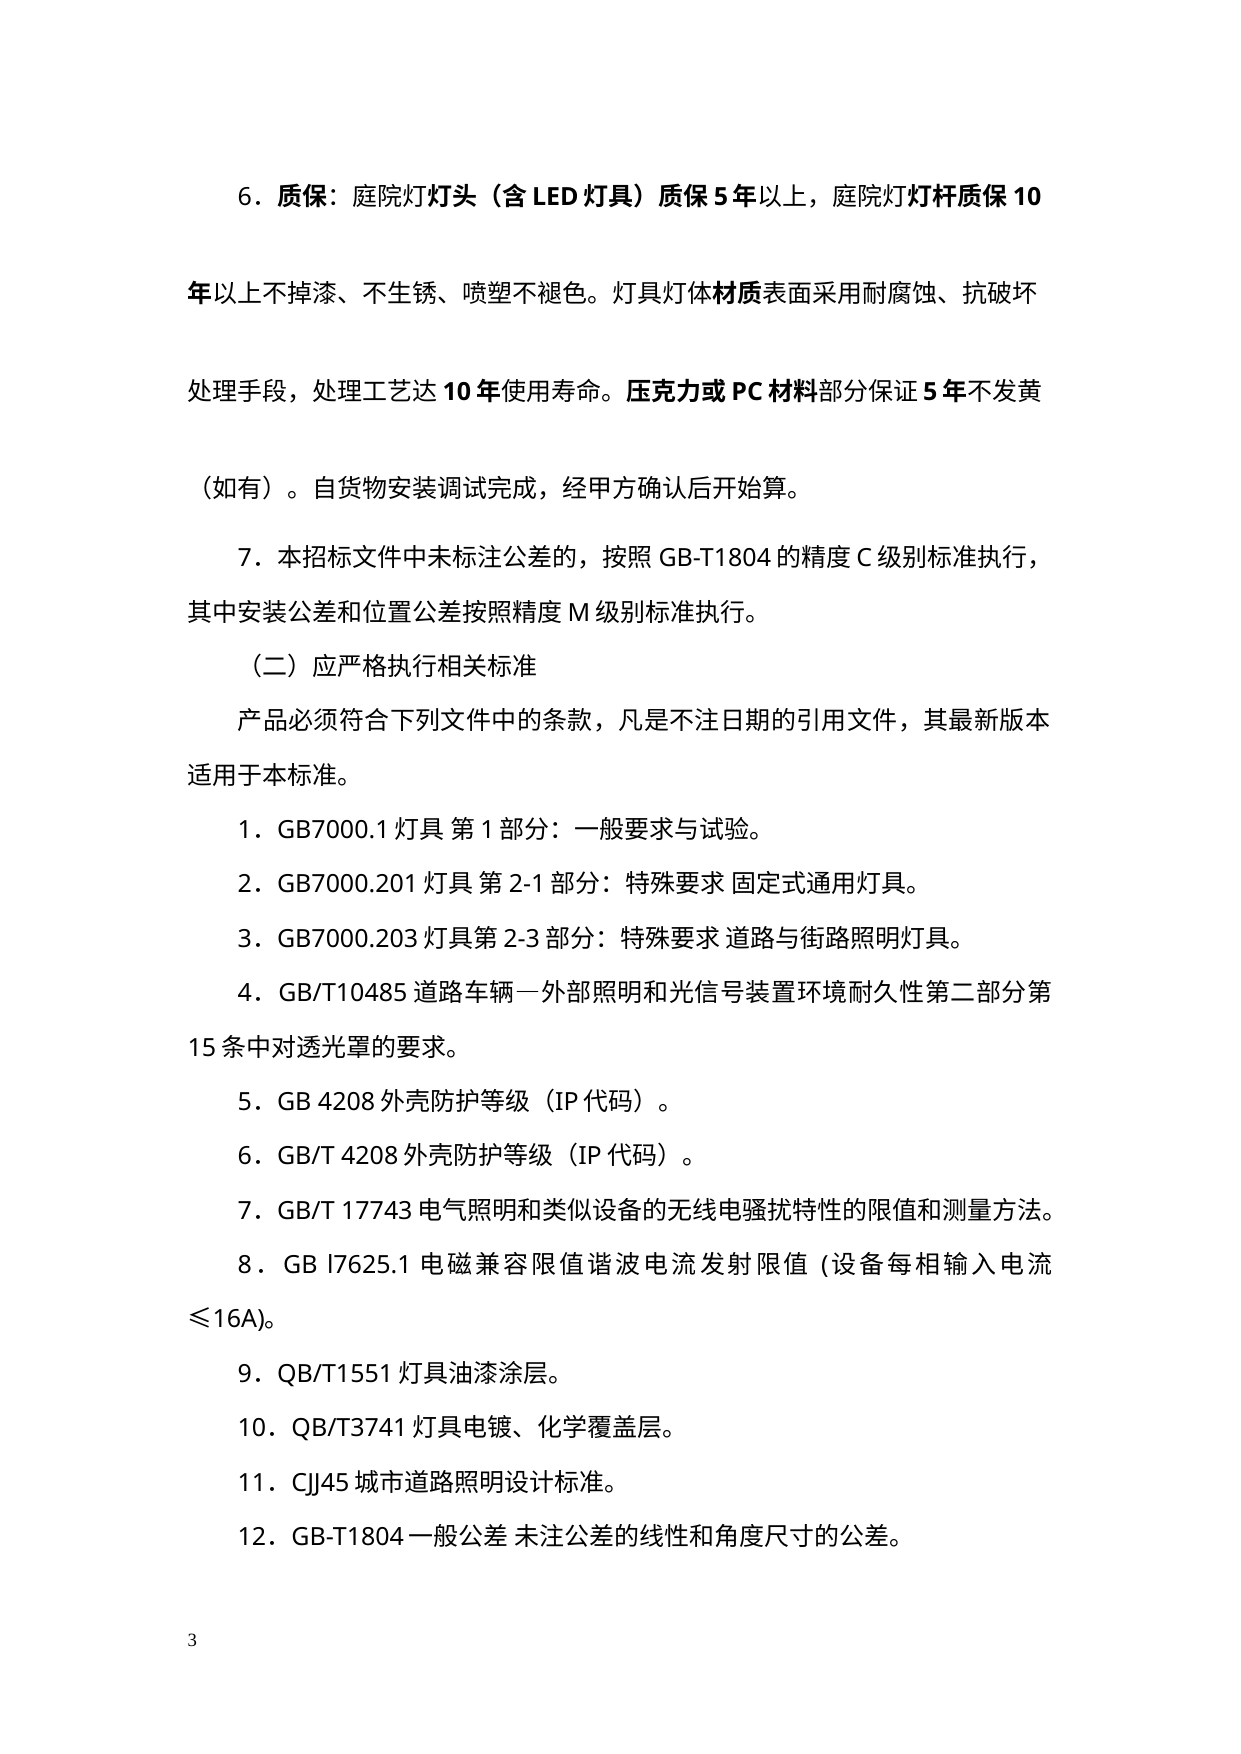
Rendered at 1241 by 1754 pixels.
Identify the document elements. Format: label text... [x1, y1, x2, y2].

text 6．GB/T 4208外壳防护等级（IP代码）。 [187, 1136, 1053, 1172]
text 8．GB l7625.1电磁兼容限值谐波电流发射限值 (设备每相输入电流≤16A)。 [187, 1244, 1053, 1335]
text 6．质保：庭院灯灯头（含LED灯具）质保5年以上，庭院灯灯杆质保10年以上不掉漆、不生锈、喷塑不褪色。灯具灯体材质表面采用耐腐蚀、抗破坏处理手段，处理工艺达10年使用寿命。压克力或PC材料部分保证5年不发黄（如有）。自货物安装调试完成，经甲方确认后开始算。 [187, 162, 1053, 519]
text 产品必须符合下列文件中的条款，凡是不注日期的引用文件，其最新版本适用于本标准。 [187, 701, 1053, 791]
text 10．QB/T3741灯具电镀、化学覆盖层。 [187, 1408, 1053, 1444]
text 12．GB-T1804一般公差 未注公差的线性和角度尺寸的公差。 [187, 1516, 1053, 1553]
text （二）应严格执行相关标准 [187, 646, 1053, 683]
text 5．GB 4208外壳防护等级（IP代码）。 [187, 1081, 1053, 1118]
text 7．本招标文件中未标注公差的，按照GB-T1804的精度C级别标准执行，其中安装公差和位置公差按照精度M级别标准执行。 [187, 538, 1053, 628]
text 2．GB7000.201灯具 第2-1部分：特殊要求 固定式通用灯具。 [187, 864, 1053, 900]
text 9．QB/T1551灯具油漆涂层。 [187, 1353, 1053, 1389]
text 3．GB7000.203灯具第2-3部分：特殊要求 道路与街路照明灯具。 [187, 918, 1053, 954]
text 7．GB/T 17743电气照明和类似设备的无线电骚扰特性的限值和测量方法。 [187, 1190, 1053, 1226]
text 1．GB7000.1灯具 第1部分：一般要求与试验。 [187, 809, 1053, 846]
text 4．GB/T10485道路车辆—外部照明和光信号装置环境耐久性第二部分第15条中对透光罩的要求。 [187, 973, 1053, 1063]
text 11．CJJ45城市道路照明设计标准。 [187, 1462, 1053, 1498]
